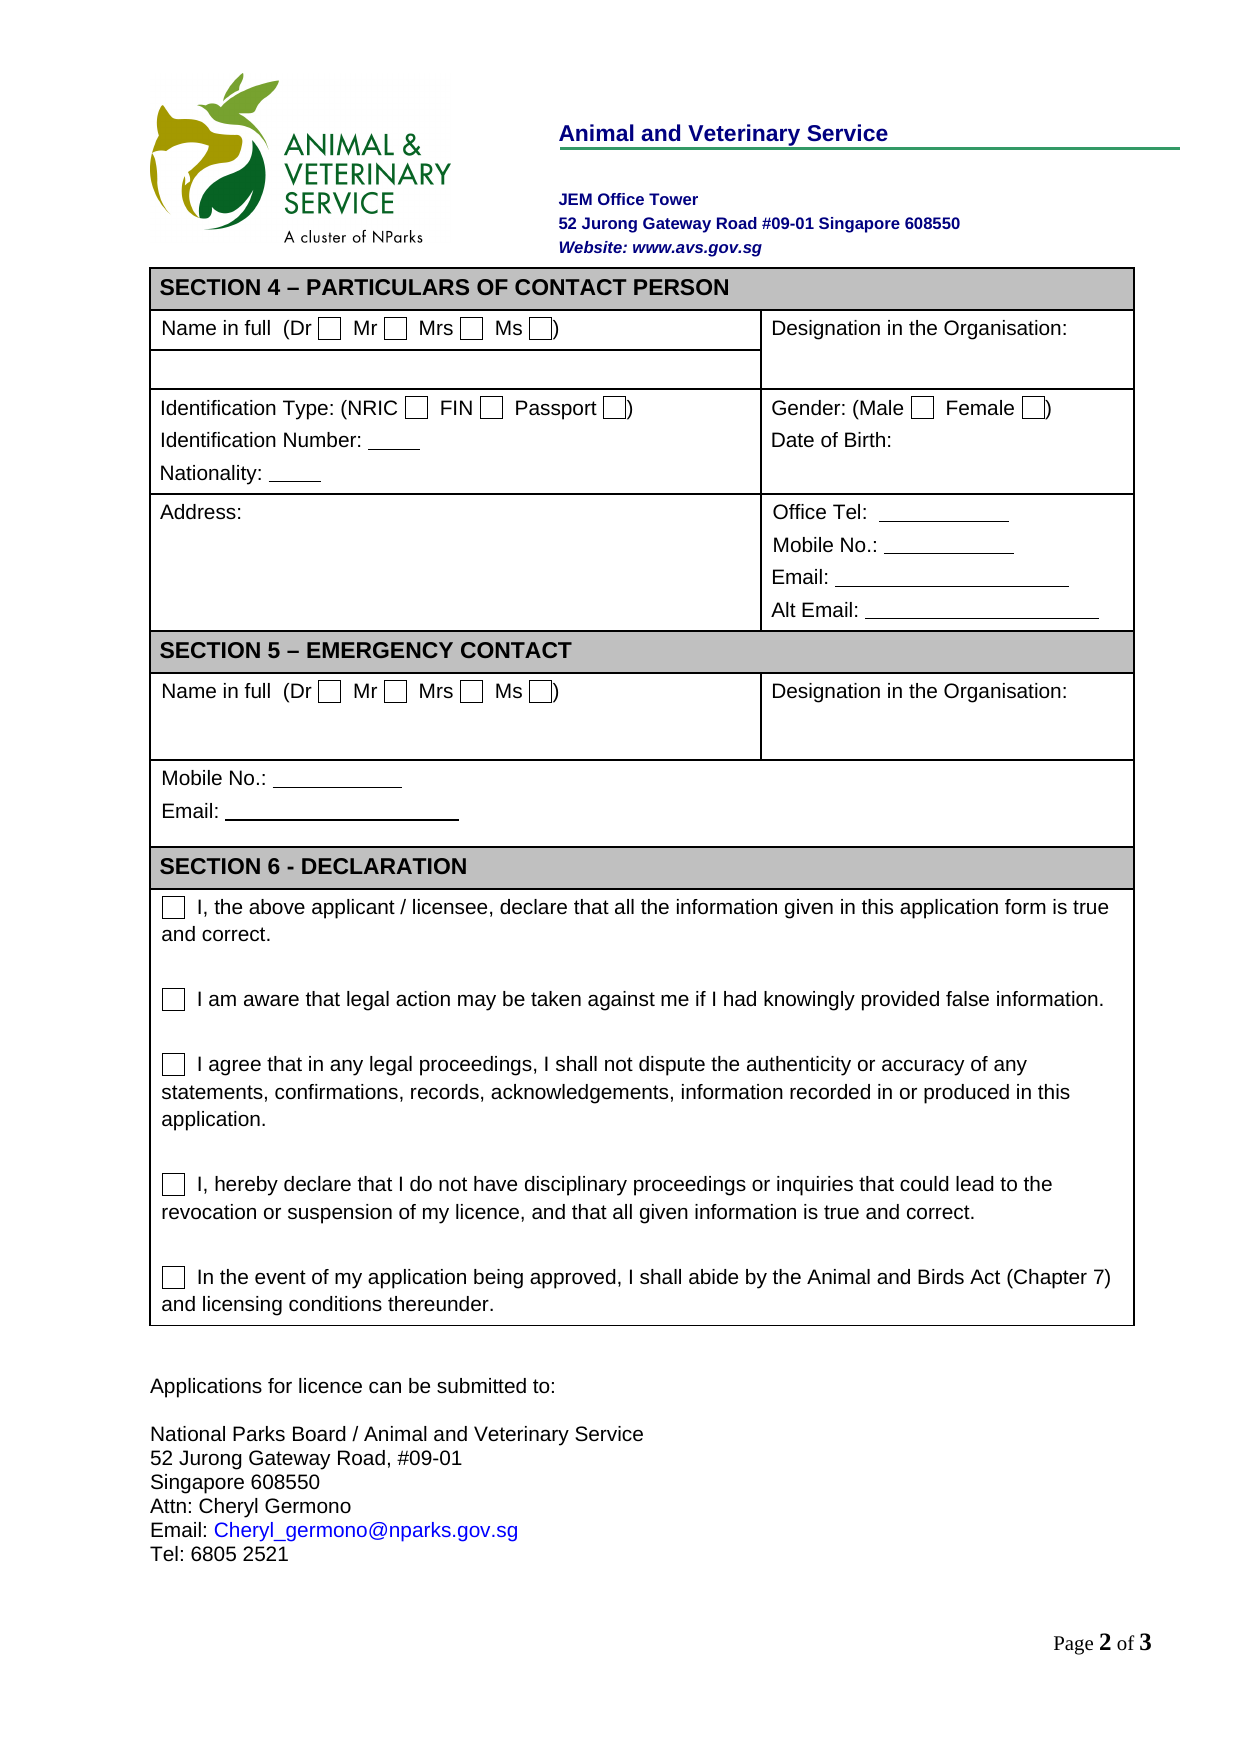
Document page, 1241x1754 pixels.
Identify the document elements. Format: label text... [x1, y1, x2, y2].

table_cell Office Tel: Mobile No.: Email: Alt Email: [762, 495, 1133, 630]
table_cell Gender: (Male Female ) Date of Birth: [762, 390, 1133, 493]
text Singapore 608550 [150, 1470, 1152, 1494]
text Attn: Cheryl Germono [150, 1494, 1152, 1518]
table_cell Name in full (Dr Mr Mrs Ms ) [151, 674, 760, 759]
table_cell I, the above applicant / licensee, declare that all the information given in this application form is true and correct. I am aware that legal action may be taken against me if I had knowingly provided false information. I agree that in any legal proceedings, I shall not dispute the authenticity or accuracy of any statements, confirmations, records, acknowledgements, information recorded in or produced in this application. I, hereby declare that I do not have disciplinary proceedings or inquiries that could lead to the revocation or suspension of my licence, and that all given information is true and correct. In the event of my application being approved, I shall abide by the Animal and Birds Act (Chapter 7) and licensing conditions thereunder. [151, 890, 1133, 1325]
table_cell Address: [151, 495, 760, 630]
text Tel: 6805 2521 [150, 1542, 1152, 1566]
table_cell [151, 351, 760, 388]
picture [150, 73, 451, 243]
table_cell SECTION 5 – EMERGENCY CONTACT [151, 632, 1133, 672]
text 52 Jurong Gateway Road, #09-01 [150, 1446, 1152, 1470]
table_header SECTION 4 – PARTICULARS OF CONTACT PERSON [151, 269, 1133, 309]
table_cell SECTION 6 - DECLARATION [151, 848, 1133, 888]
table_cell Name in full (Dr Mr Mrs Ms ) [151, 311, 760, 349]
table_cell Identification Type: (NRIC FIN Passport ) Identification Number: Nationality: [151, 390, 760, 493]
table_cell Designation in the Organisation: [762, 674, 1133, 759]
table_cell Designation in the Organisation: [762, 311, 1133, 388]
table_cell Mobile No.: Email: [151, 761, 1133, 846]
text Email: Cheryl_germono@nparks.gov.sg [150, 1518, 1152, 1542]
text National Parks Board / Animal and Veterinary Service [150, 1422, 1152, 1446]
text Applications for licence can be submitted to: [150, 1374, 1152, 1398]
